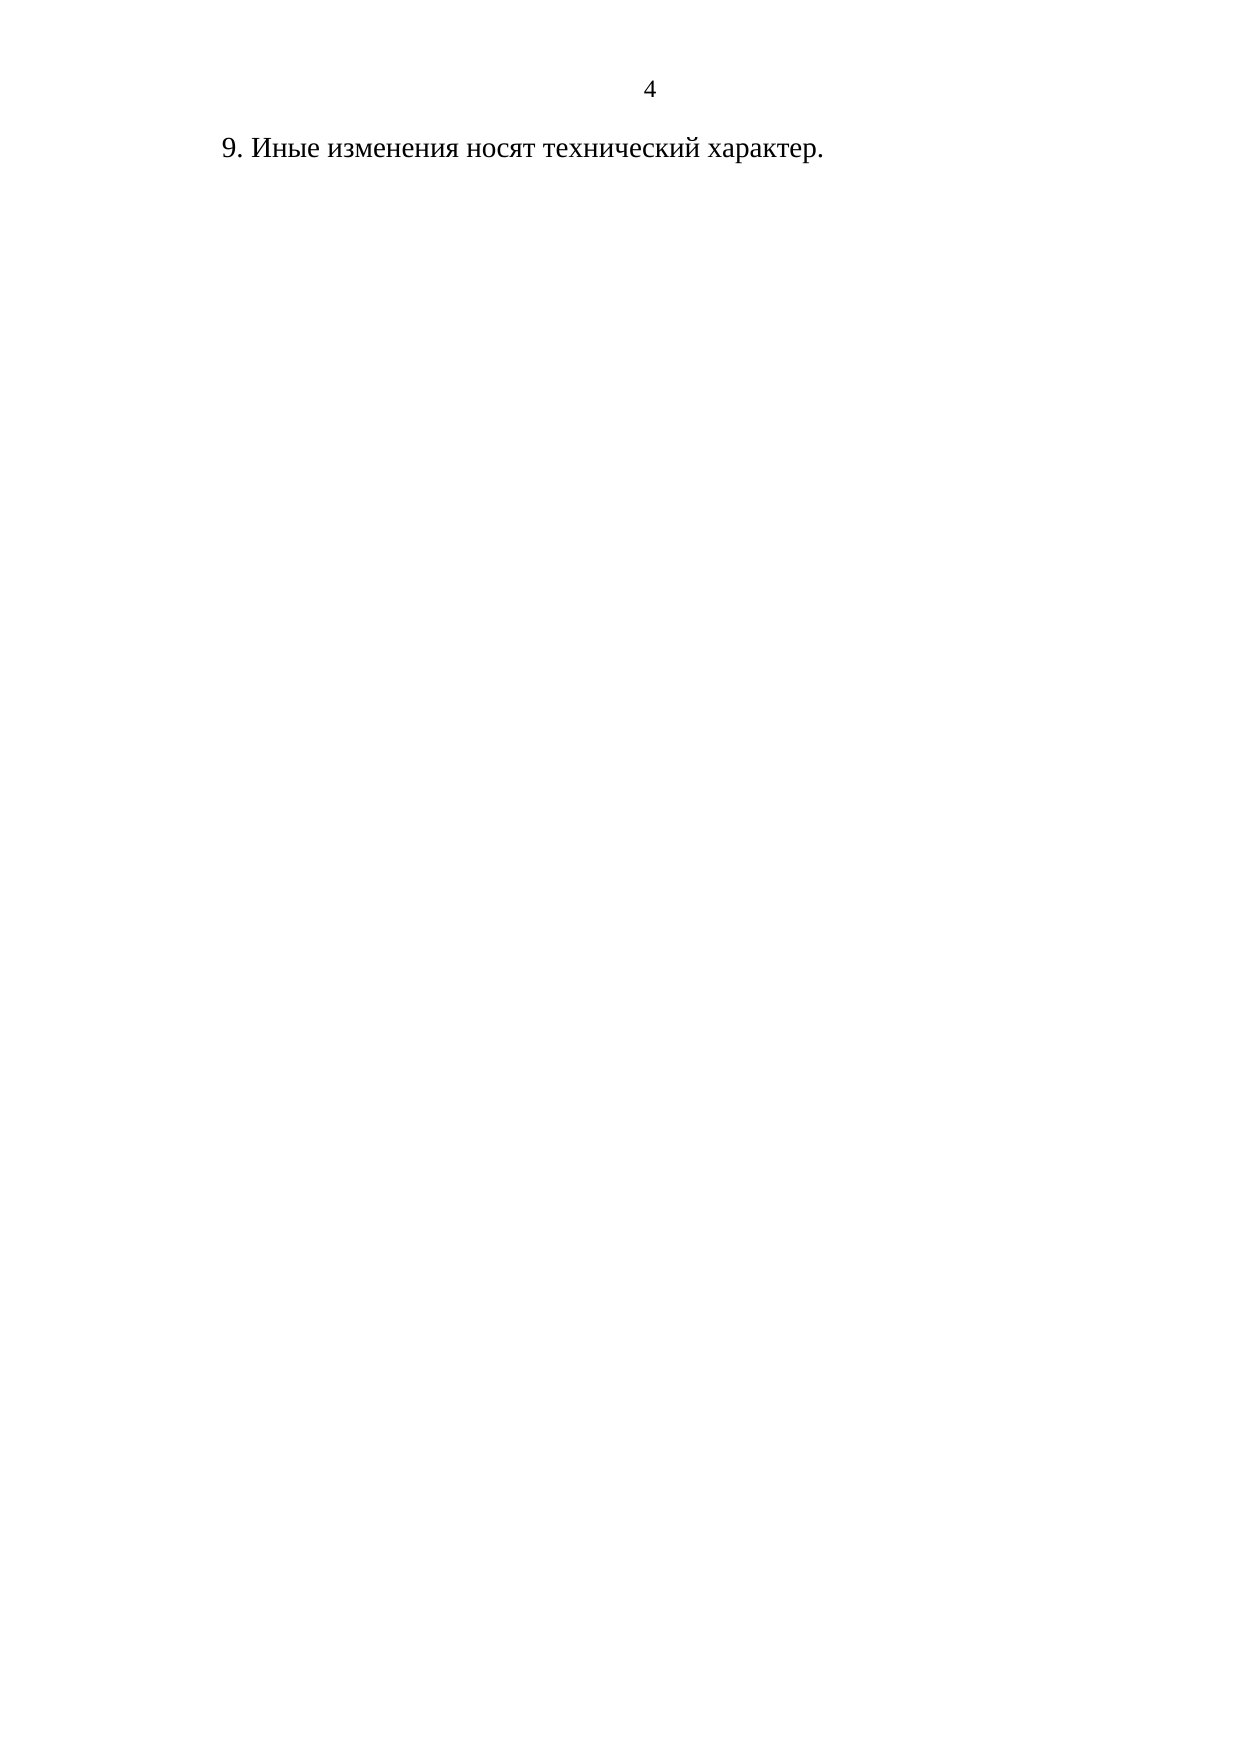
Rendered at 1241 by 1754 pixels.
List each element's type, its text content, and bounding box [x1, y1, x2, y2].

list 9. Иные изменения носят технический характер. [222, 131, 1152, 164]
